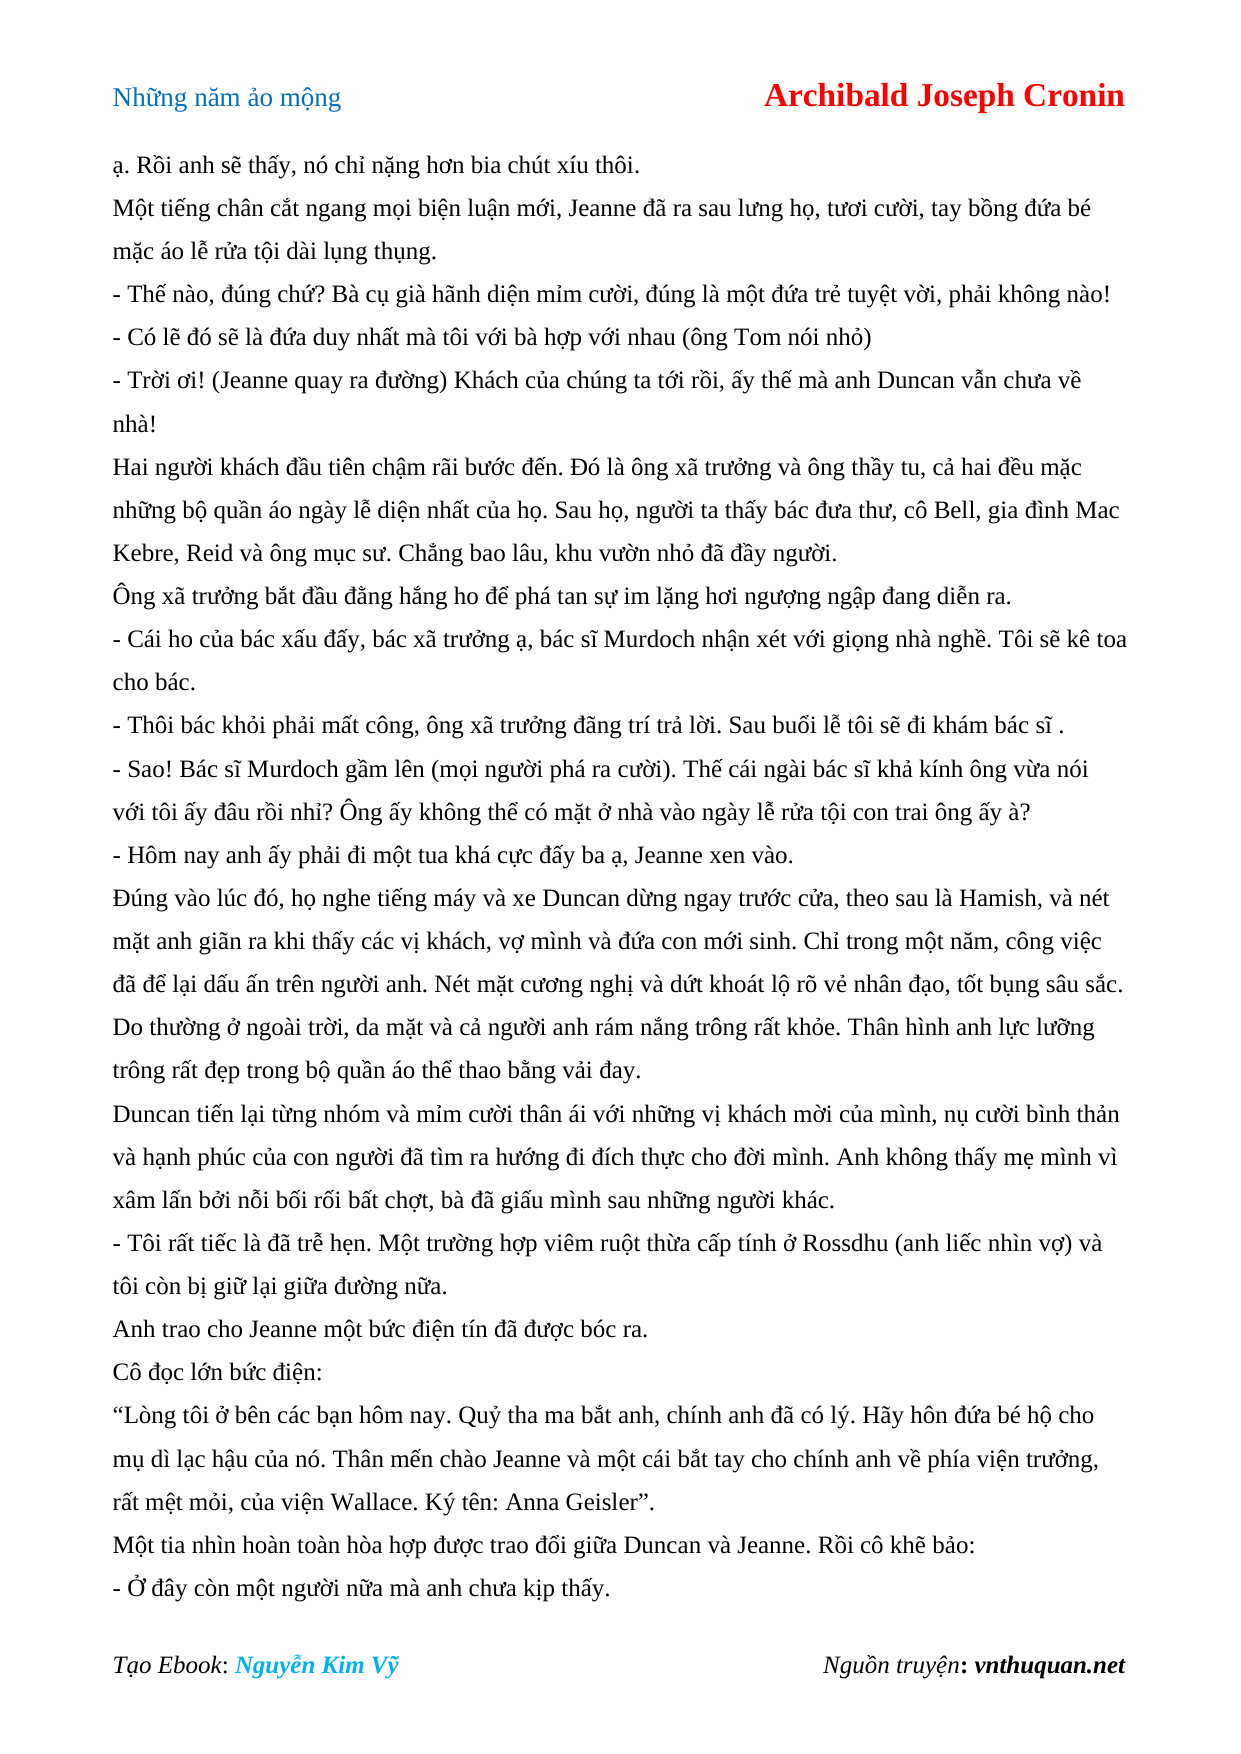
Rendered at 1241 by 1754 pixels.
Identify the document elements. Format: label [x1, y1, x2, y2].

text [112, 150, 1128, 1602]
